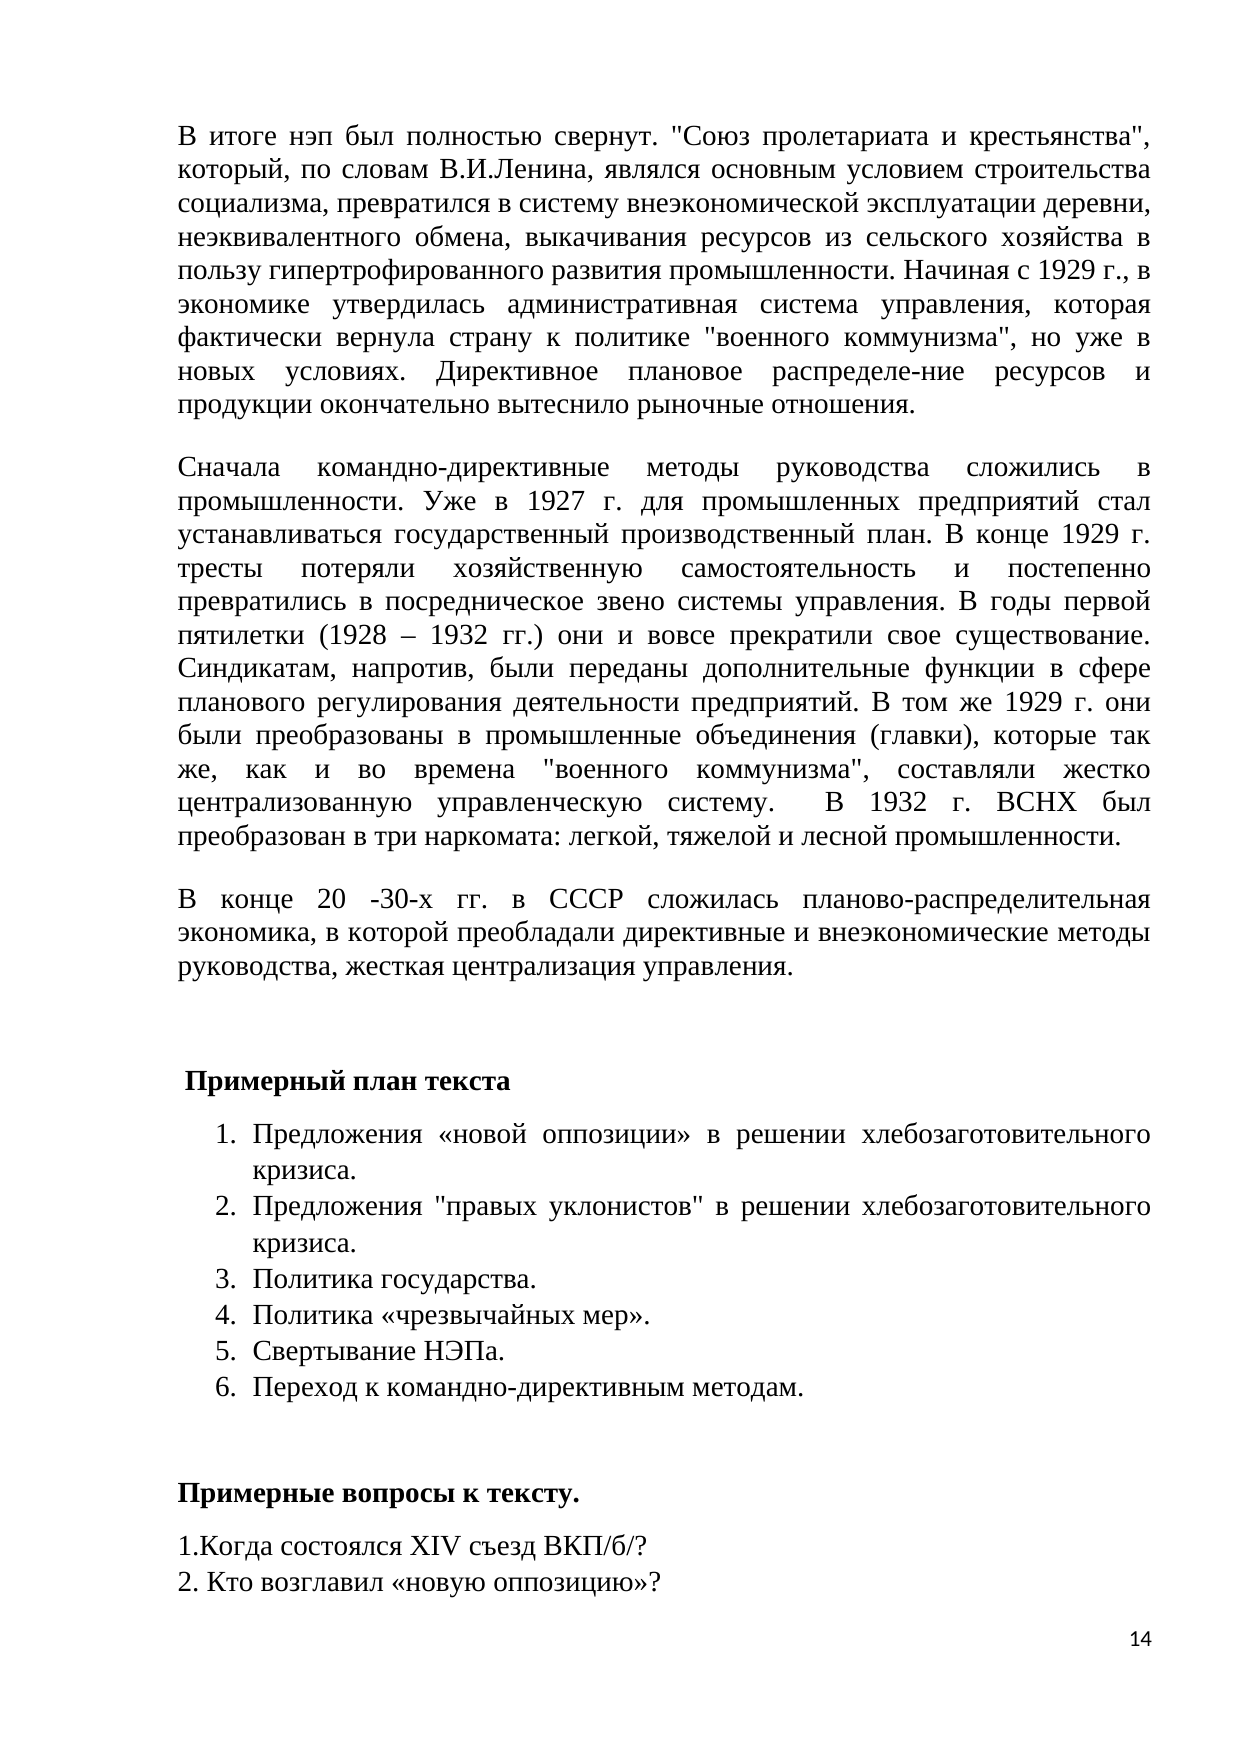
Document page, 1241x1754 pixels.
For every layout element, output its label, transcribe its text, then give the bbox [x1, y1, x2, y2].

list Политика «чрезвычайных мер». [215, 1297, 1152, 1331]
list Политика государства. [215, 1261, 1152, 1294]
list Свертывание НЭПа. [215, 1333, 1152, 1367]
text В итоге нэп был полностью свернут. "Союз пролетариата и крестьянства", который, по словам В.И.Ленина, являлся основным условием строительства социализма, превратился в систему внеэкономической эксплуатации деревни, неэквивалентного обмена, выкачивания ресурсов из сельского хозяйства в пользу гипертрофированного развития промышленности. Начиная с 1929 г., в экономике утвердилась административная система управления, которая фактически вернула страну к политике "военного коммунизма", но уже в новых условиях. Директивное плановое распределе-ние ресурсов и продукции окончательно вытеснило рыночные отношения. [177, 118, 1152, 420]
text Примерный план текста [177, 1063, 1152, 1097]
text Примерные вопросы к тексту. [177, 1475, 1152, 1508]
list Предложения «новой оппозиции» в решении хлебозаготовительного кризиса. [215, 1116, 1152, 1186]
list Предложения "правых уклонистов" в решении хлебозаготовительного кризиса. [215, 1188, 1152, 1258]
text 1.Когда состоялся ХIV съезд ВКП/б/? [177, 1528, 1152, 1561]
text Сначала командно-директивные методы руководства сложились в промышленности. Уже в 1927 г. для промышленных предприятий стал устанавливаться государственный производственный план. В конце 1929 г. тресты потеряли хозяйственную самостоятельность и постепенно превратились в посредническое звено системы управления. В годы первой пятилетки (1928 – 1932 гг.) они и вовсе прекратили свое существование. Синдикатам, напротив, были переданы дополнительные функции в сфере планового регулирования деятельности предприятий. В том же 1929 г. они были преобразованы в промышленные объединения (главки), которые так же, как и во времена "военного коммунизма", составляли жестко централизованную управленческую систему. В 1932 г. ВСНХ был преобразован в три наркомата: легкой, тяжелой и лесной промышленности. [177, 449, 1152, 852]
list Переход к командно-директивным методам. [215, 1369, 1152, 1403]
text В конце 20 -30-х гг. в СССР сложилась планово-распределительная экономика, в которой преобладали директивные и внеэкономические методы руководства, жесткая централизация управления. [177, 881, 1152, 981]
text 2. Кто возглавил «новую оппозицию»? [177, 1564, 1152, 1597]
